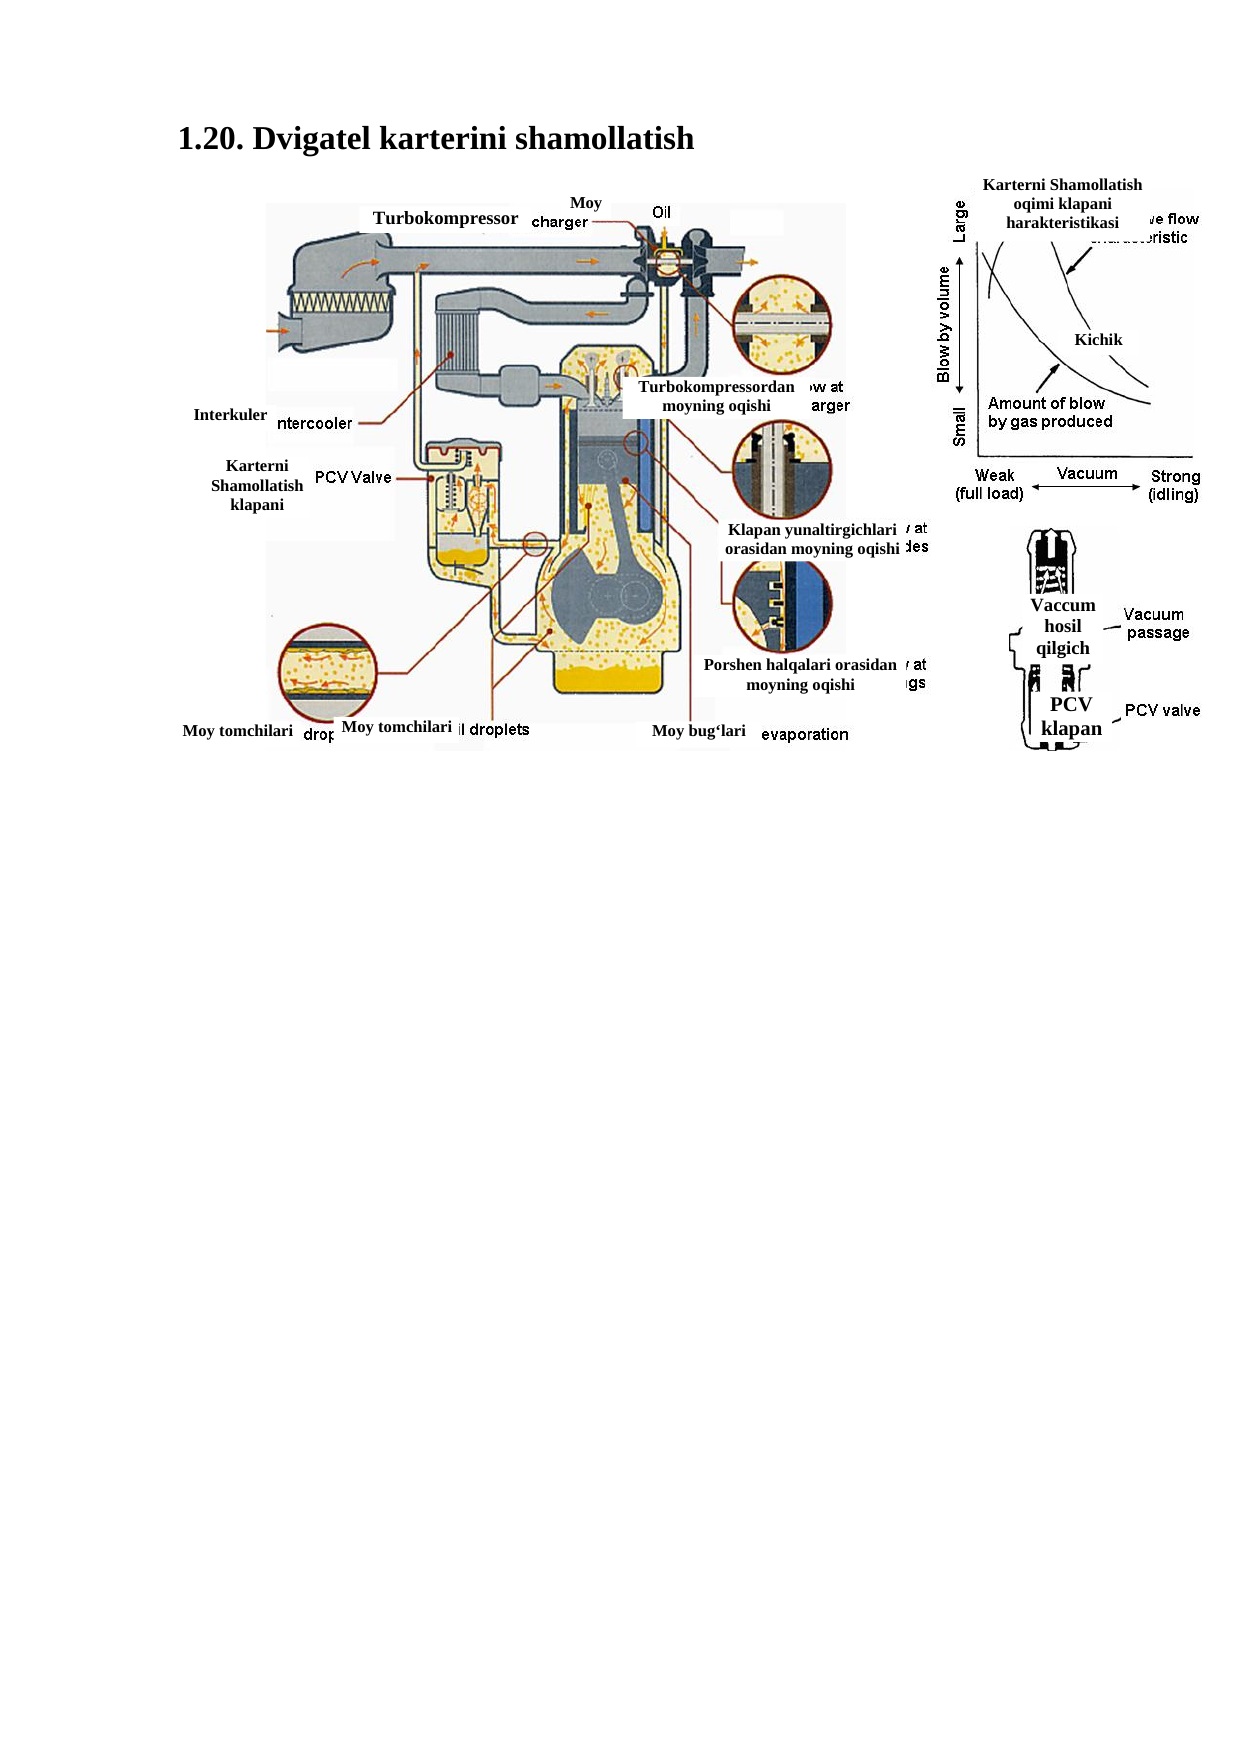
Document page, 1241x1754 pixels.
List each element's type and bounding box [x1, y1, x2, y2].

picture [265, 176, 1216, 751]
